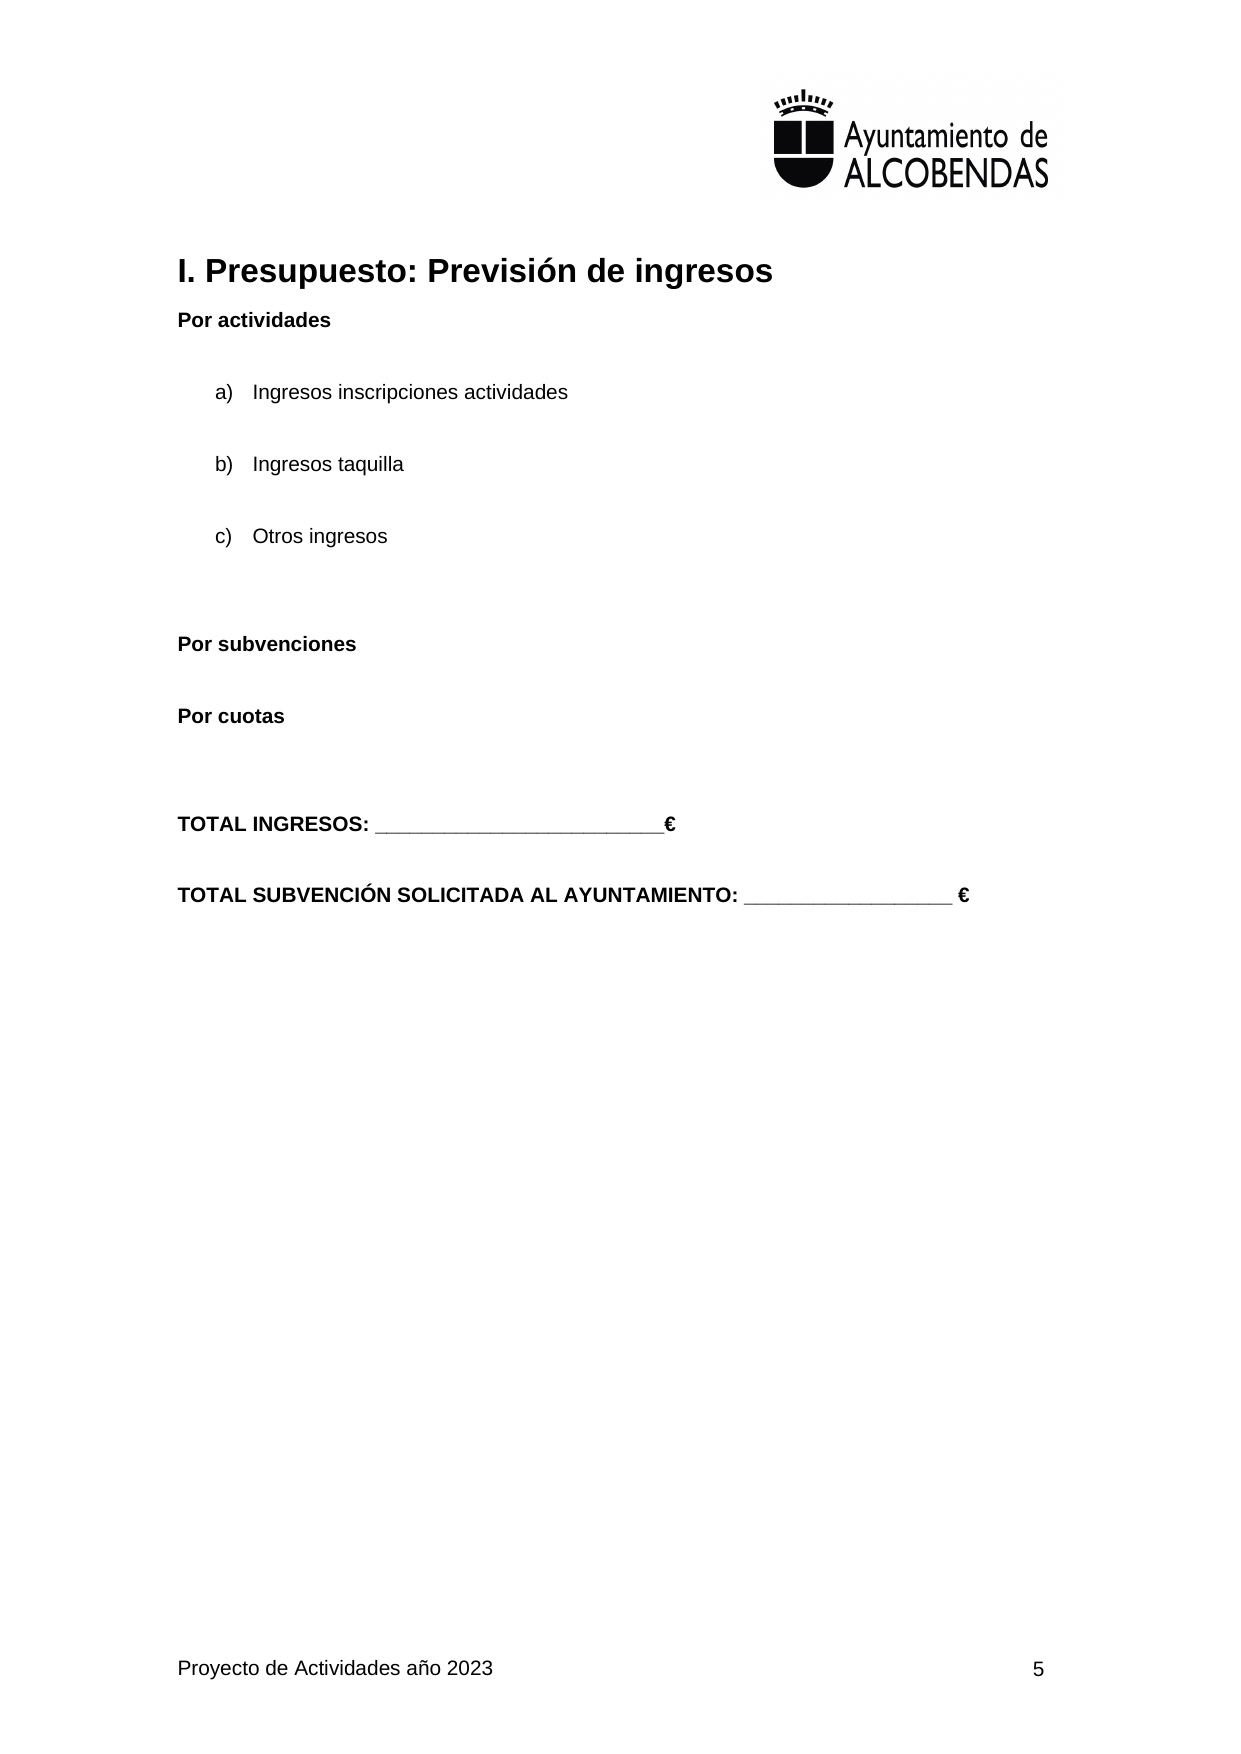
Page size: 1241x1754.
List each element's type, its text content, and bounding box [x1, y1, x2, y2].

text Por actividades [177, 308, 1063, 332]
subtitle I. Presupuesto: Previsión de ingresos [177, 251, 1063, 289]
picture [758, 73, 1064, 204]
text Por cuotas [177, 704, 1063, 728]
text TOTAL SUBVENCIÓN SOLICITADA AL AYUNTAMIENTO: __________________ € [177, 883, 1063, 907]
list Ingresos inscripciones actividades [215, 380, 1063, 404]
text Por subvenciones [177, 632, 1063, 656]
list Otros ingresos [215, 524, 1063, 548]
list Ingresos taquilla [215, 452, 1063, 476]
text TOTAL INGRESOS: _________________________€ [177, 811, 1063, 835]
